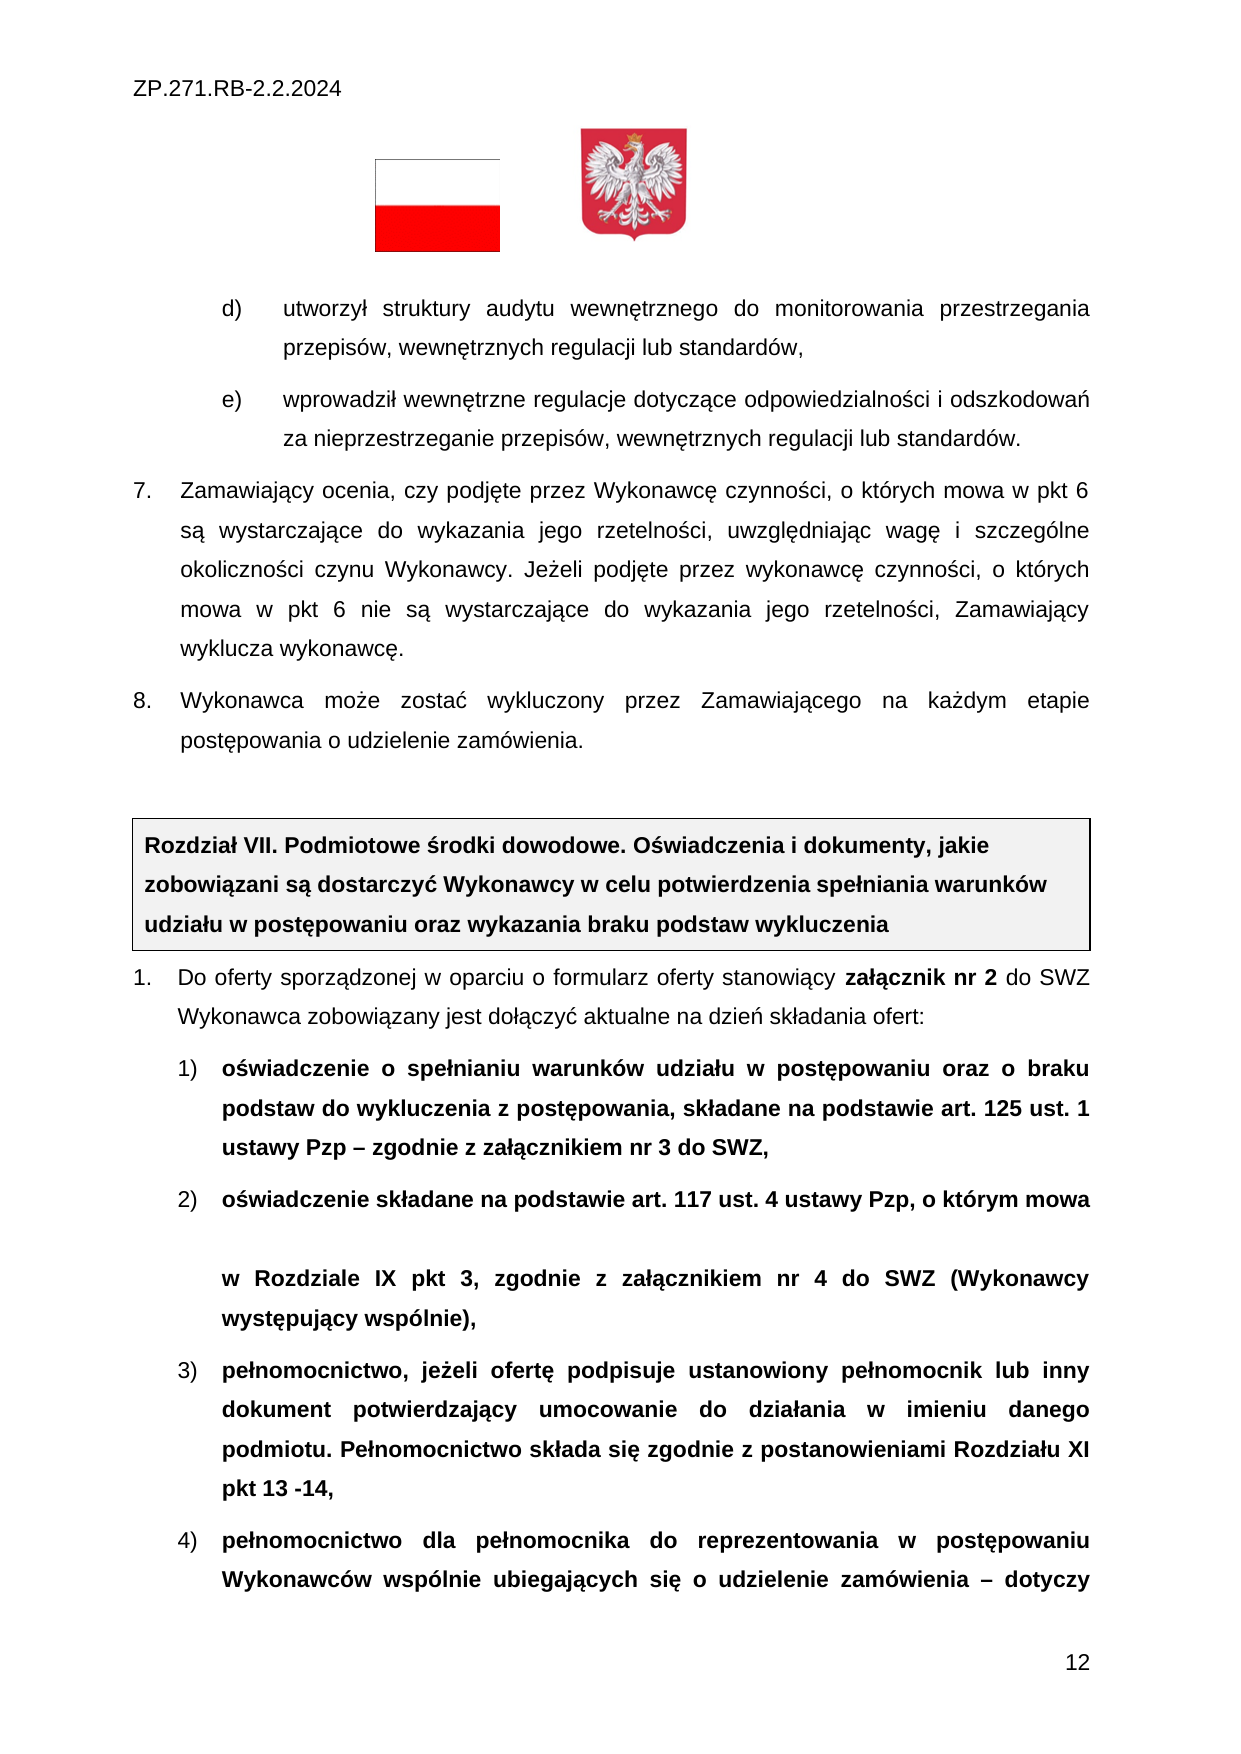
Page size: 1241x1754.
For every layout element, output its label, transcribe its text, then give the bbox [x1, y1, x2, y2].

list oświadczenie o spełnianiu warunków udziału w postępowaniu oraz o braku podstaw do wykluczenia z postępowania, składane na podstawie art. 125 ust. 1 ustawy Pzp – zgodnie z załącznikiem nr 3 do SWZ, [177, 1055, 1090, 1161]
table_header Rozdział VII. Podmiotowe środki dowodowe. Oświadczenia i dokumenty, jakie zobowiązani są dostarczyć Wykonawcy w celu potwierdzenia spełniania warunków udziału w postępowaniu oraz wykazania braku podstaw wykluczenia [133, 819, 1089, 950]
list Wykonawca może zostać wykluczony przez Zamawiającego na każdym etapie postępowania o udzielenie zamówienia. [133, 687, 1090, 753]
list Zamawiający ocenia, czy podjęte przez Wykonawcę czynności, o których mowa w pkt 6 są wystarczające do wykazania jego rzetelności, uwzględniając wagę i szczególne okoliczności czynu Wykonawcy. Jeżeli podjęte przez wykonawcę czynności, o których mowa w pkt 6 nie są wystarczające do wykazania jego rzetelności, Zamawiający wyklucza wykonawcę. [133, 477, 1090, 662]
list oświadczenie składane na podstawie art. 117 ust. 4 ustawy Pzp, o którym mowa w Rozdziale IX pkt 3, zgodnie z załącznikiem nr 4 do SWZ (Wykonawcy występujący wspólnie), [177, 1186, 1090, 1331]
picture [375, 117, 767, 252]
list wprowadził wewnętrzne regulacje dotyczące odpowiedzialności i odszkodowań za nieprzestrzeganie przepisów, wewnętrznych regulacji lub standardów. [222, 386, 1090, 452]
list pełnomocnictwo, jeżeli ofertę podpisuje ustanowiony pełnomocnik lub inny dokument potwierdzający umocowanie do działania w imieniu danego podmiotu. Pełnomocnictwo składa się zgodnie z postanowieniami Rozdziału XI pkt 13 -14, [177, 1357, 1090, 1501]
list utworzył struktury audytu wewnętrznego do monitorowania przestrzegania przepisów, wewnętrznych regulacji lub standardów, [222, 294, 1090, 360]
list Do oferty sporządzonej w oparciu o formularz oferty stanowiący załącznik nr 2 do SWZ Wykonawca zobowiązany jest dołączyć aktualne na dzień składania ofert: [133, 964, 1090, 1029]
